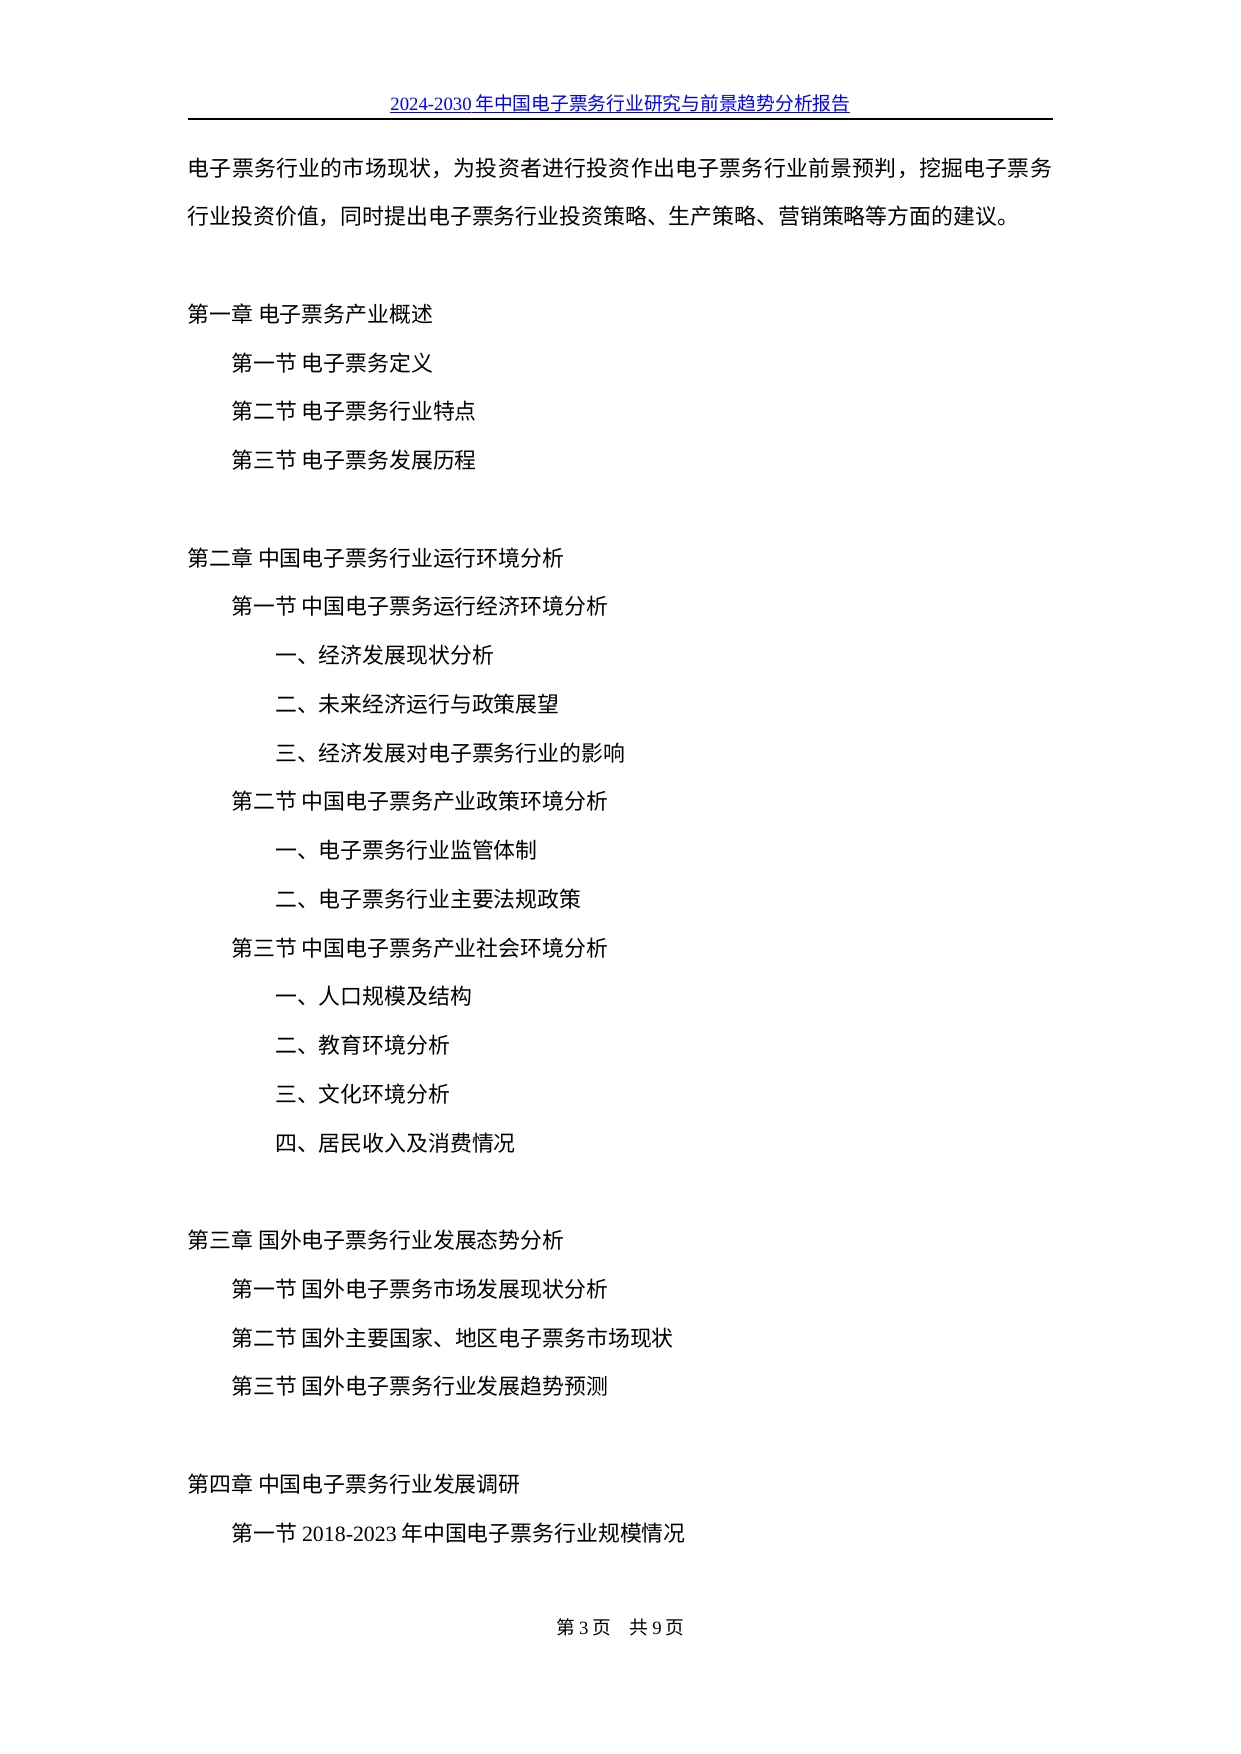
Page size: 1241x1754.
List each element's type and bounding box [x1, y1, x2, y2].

text [187, 150, 1053, 1548]
